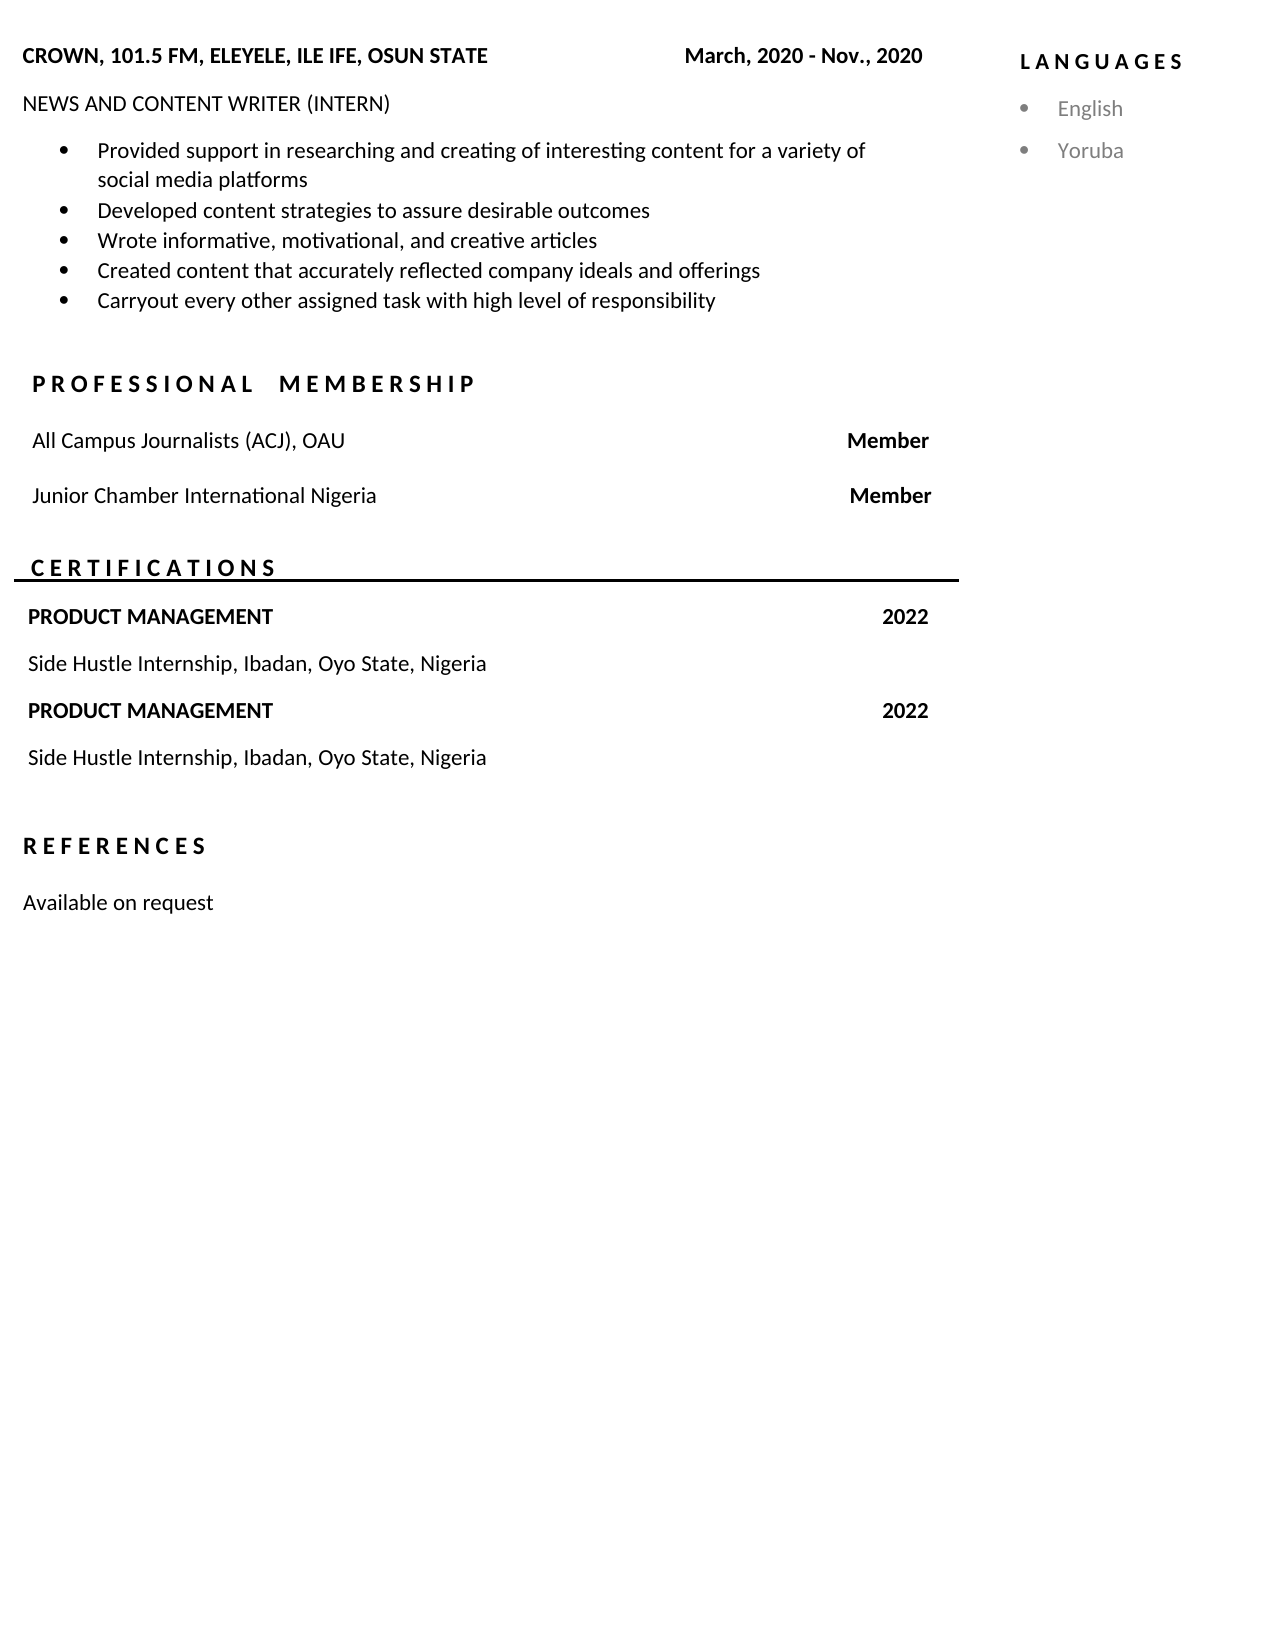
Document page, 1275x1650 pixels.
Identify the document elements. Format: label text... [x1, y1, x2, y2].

subtitle L A N G U A G E S [1020, 47, 1275, 75]
text Side Hustle Internship, Ibadan, Oyo State, Nigeria [28, 649, 1275, 677]
list Provided support in researching and creating of interesting content for a variety of social media platforms [60, 136, 923, 193]
text All Campus Journalists (ACJ), OAU Member [32, 426, 1275, 454]
subtitle C E R T I F I C A T I O N S [14, 553, 1275, 583]
subtitle P R O F E S S I O N A L M E M B E R S H I P [32, 368, 1275, 398]
text Available on request [23, 888, 1275, 916]
subtitle CROWN, 101.5 FM, ELEYELE, ILE IFE, OSUN STATE March, 2020 - Nov., 2020 [22, 42, 927, 70]
text Junior Chamber International Nigeria Member [32, 481, 1275, 509]
text Side Hustle Internship, Ibadan, Oyo State, Nigeria [28, 743, 1275, 771]
subtitle PRODUCT MANAGEMENT 2022 [28, 696, 1275, 724]
list English [1020, 94, 1275, 122]
list Created content that accurately reflected company ideals and offerings [60, 257, 927, 284]
subtitle R E F E R E N C E S [23, 830, 1275, 861]
list Yoruba [1020, 136, 1275, 164]
list Wrote informative, motivational, and creative articles [60, 227, 927, 255]
list Developed content strategies to assure desirable outcomes [60, 196, 927, 224]
text NEWS AND CONTENT WRITER (INTERN) [22, 89, 927, 117]
subtitle PRODUCT MANAGEMENT 2022 [28, 602, 1275, 630]
list Carryout every other assigned task with high level of responsibility [60, 286, 927, 314]
